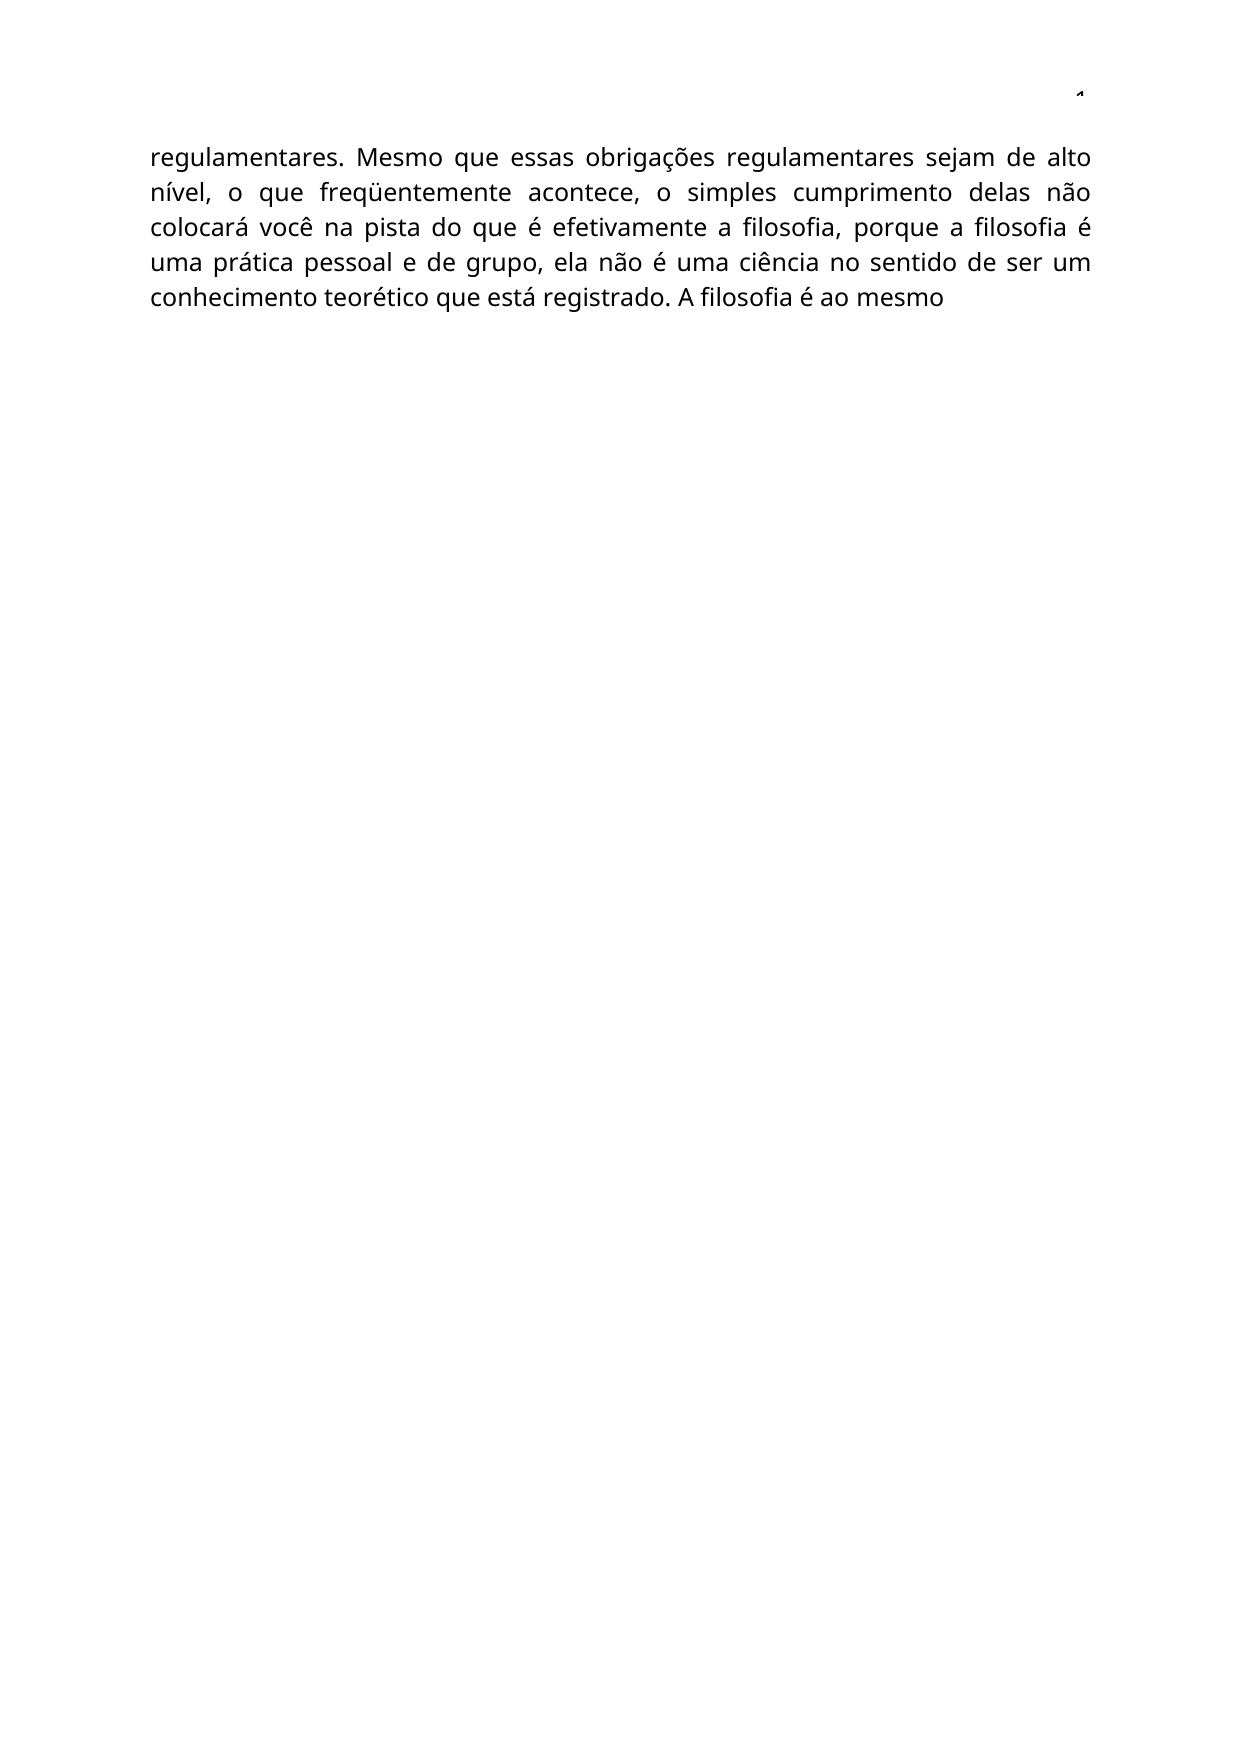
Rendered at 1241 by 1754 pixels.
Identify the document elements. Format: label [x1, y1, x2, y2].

text [150, 139, 1092, 314]
